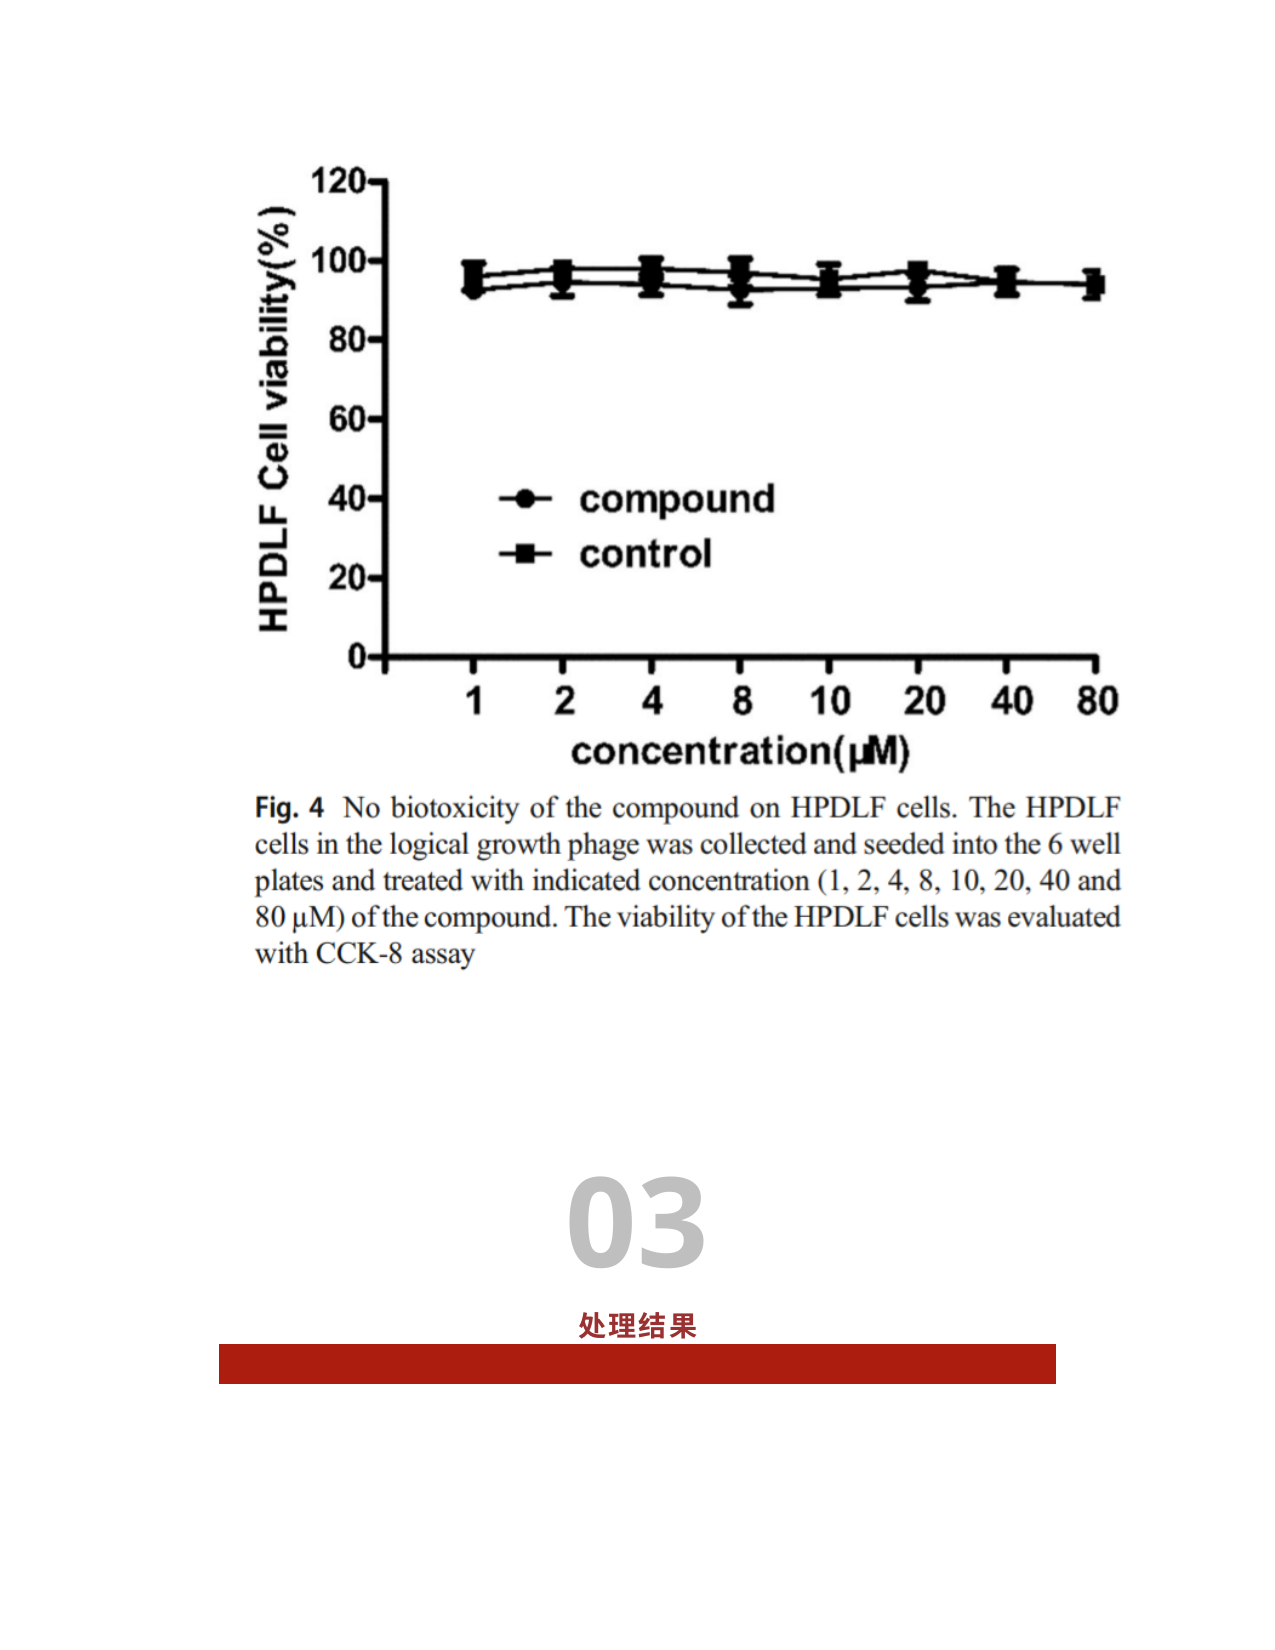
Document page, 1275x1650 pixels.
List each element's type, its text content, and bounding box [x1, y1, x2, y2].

text 处理结果 [219, 1304, 1056, 1344]
picture [237, 150, 1138, 985]
text 03 [219, 1104, 1056, 1304]
